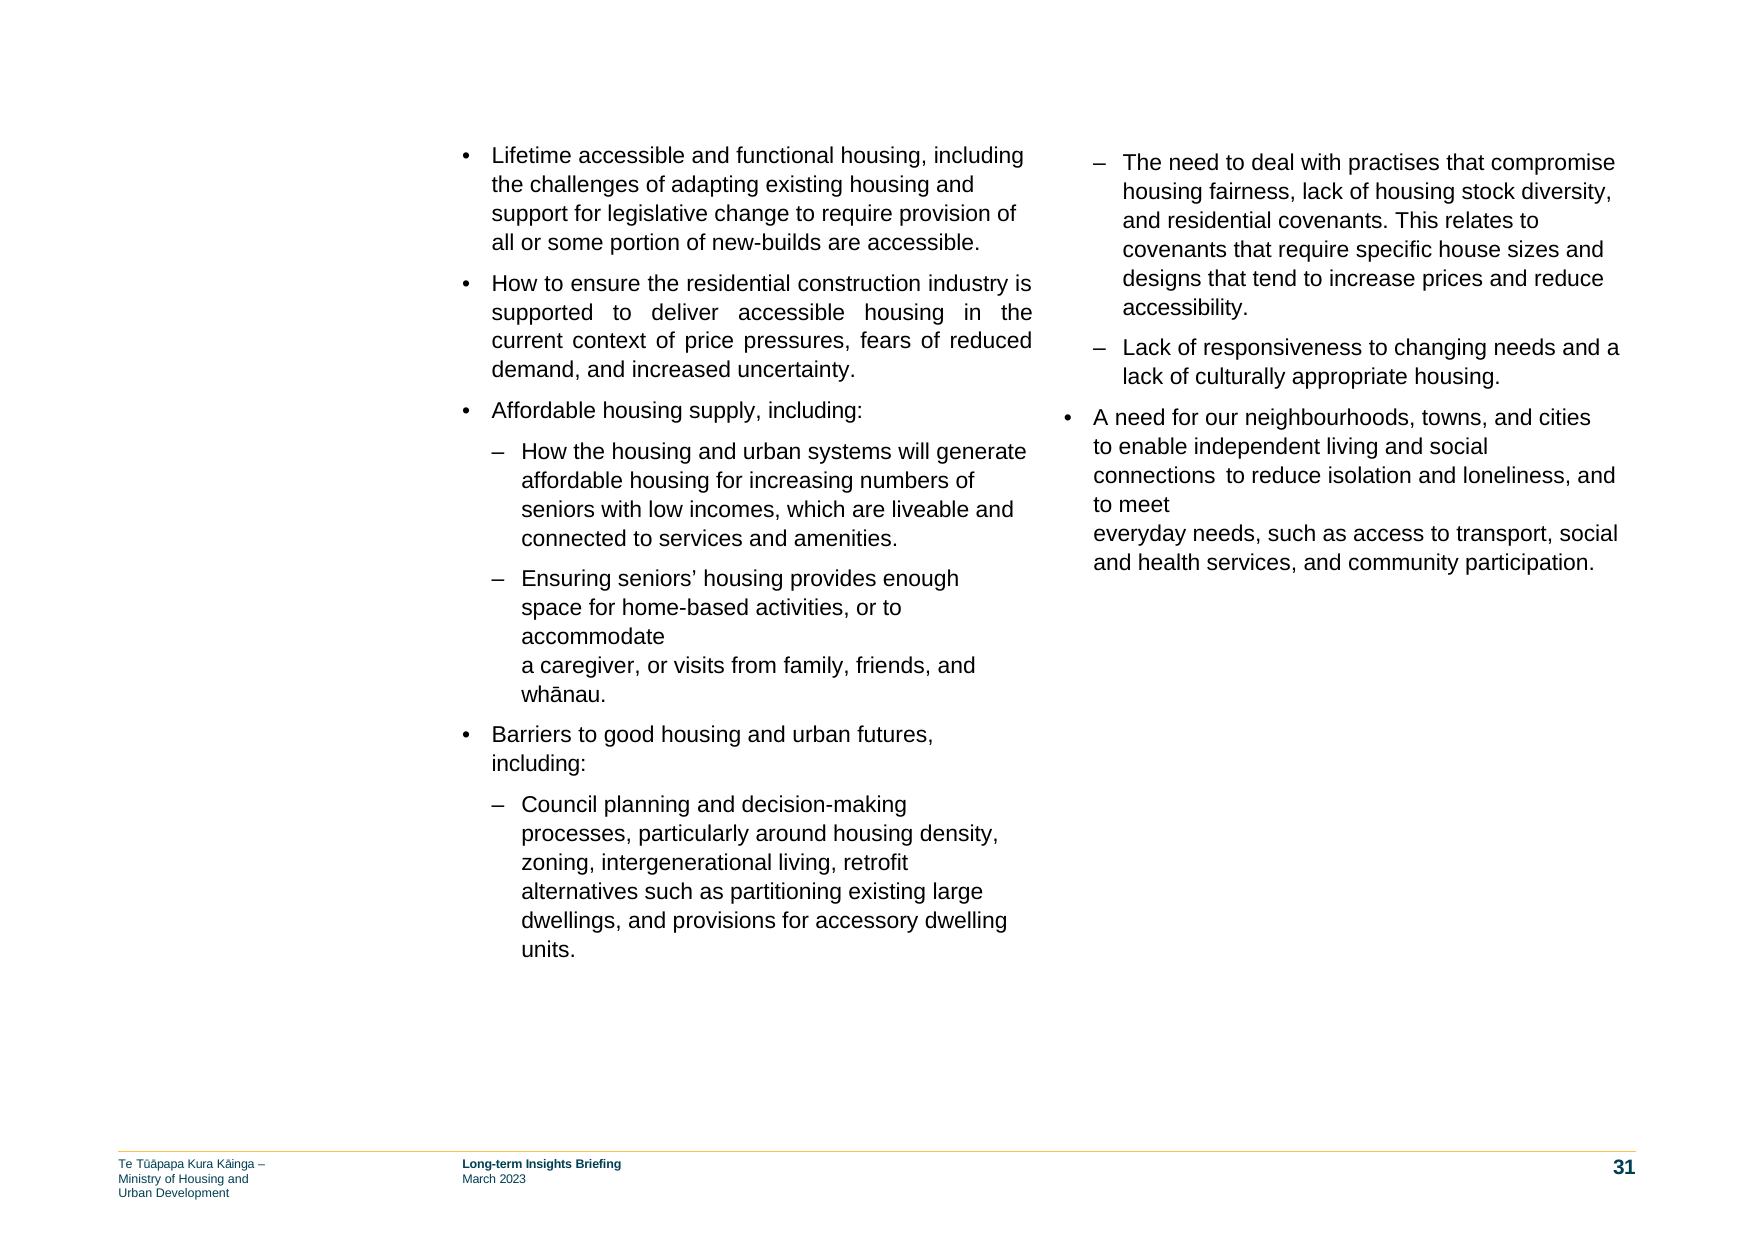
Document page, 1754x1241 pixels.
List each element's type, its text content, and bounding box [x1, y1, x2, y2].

picture [136, 1159, 143, 1168]
picture [207, 1161, 213, 1168]
picture [119, 1188, 126, 1197]
list Barriers to good housing and urban futures, including: [462, 721, 934, 777]
picture [473, 1176, 479, 1183]
picture [118, 1159, 125, 1168]
list A need for our neighbourhoods, towns, and cities to enable independent living and social connections to reduce isolation and loneliness, and to meet [1063, 404, 1616, 517]
list How to ensure the residential construction industry is supported to deliver accessible housing in the current context of price pressures, fears of reduced demand, and increased uncertainty. [462, 269, 1033, 383]
picture [156, 1188, 162, 1195]
picture [500, 1174, 505, 1183]
list How the housing and urban systems will generate affordable housing for increasing numbers of seniors with low incomes, which are liveable and connected to services and amenities. [491, 438, 1027, 551]
picture [513, 1174, 518, 1183]
picture [151, 1176, 160, 1186]
picture [141, 1175, 150, 1183]
list Affordable housing supply, including: [462, 397, 1033, 423]
text everyday needs, such as access to transport, social and health services, and community participation. [1093, 519, 1650, 575]
picture [139, 1190, 145, 1197]
picture [144, 1160, 149, 1168]
picture [151, 1160, 157, 1168]
picture [178, 1161, 184, 1168]
picture [201, 1176, 207, 1183]
list The need to deal with practises that compromise housing fairness, lack of housing stock diversity, and residential covenants. This relates to covenants that require specific house sizes and designs that tend to increase prices and reduce accessibility. [1093, 149, 1616, 320]
picture [164, 1161, 170, 1168]
picture [507, 1174, 512, 1183]
list Lifetime accessible and functional housing, including the challenges of adapting existing housing and support for legislative change to require provision of all or some portion of new-builds are accessible. [462, 142, 1024, 255]
picture [188, 1159, 195, 1168]
picture [248, 1161, 254, 1168]
picture [195, 1190, 200, 1200]
picture [242, 1174, 247, 1183]
picture [171, 1161, 176, 1171]
list Lack of responsiveness to changing needs and a lack of culturally appropriate housing. [1093, 334, 1620, 389]
text a caregiver, or visits from family, friends, and whānau. [521, 652, 1033, 707]
picture [228, 1176, 234, 1183]
picture [132, 1188, 137, 1197]
list Ensuring seniors’ housing provides enough space for home-based activities, or to accommodate [491, 565, 1026, 649]
list Council planning and decision-making processes, particularly around housing density, zoning, intergenerational living, retrofit alternatives such as partitioning existing large dwellings, and provisions for accessory dwelling units. [491, 791, 1024, 962]
